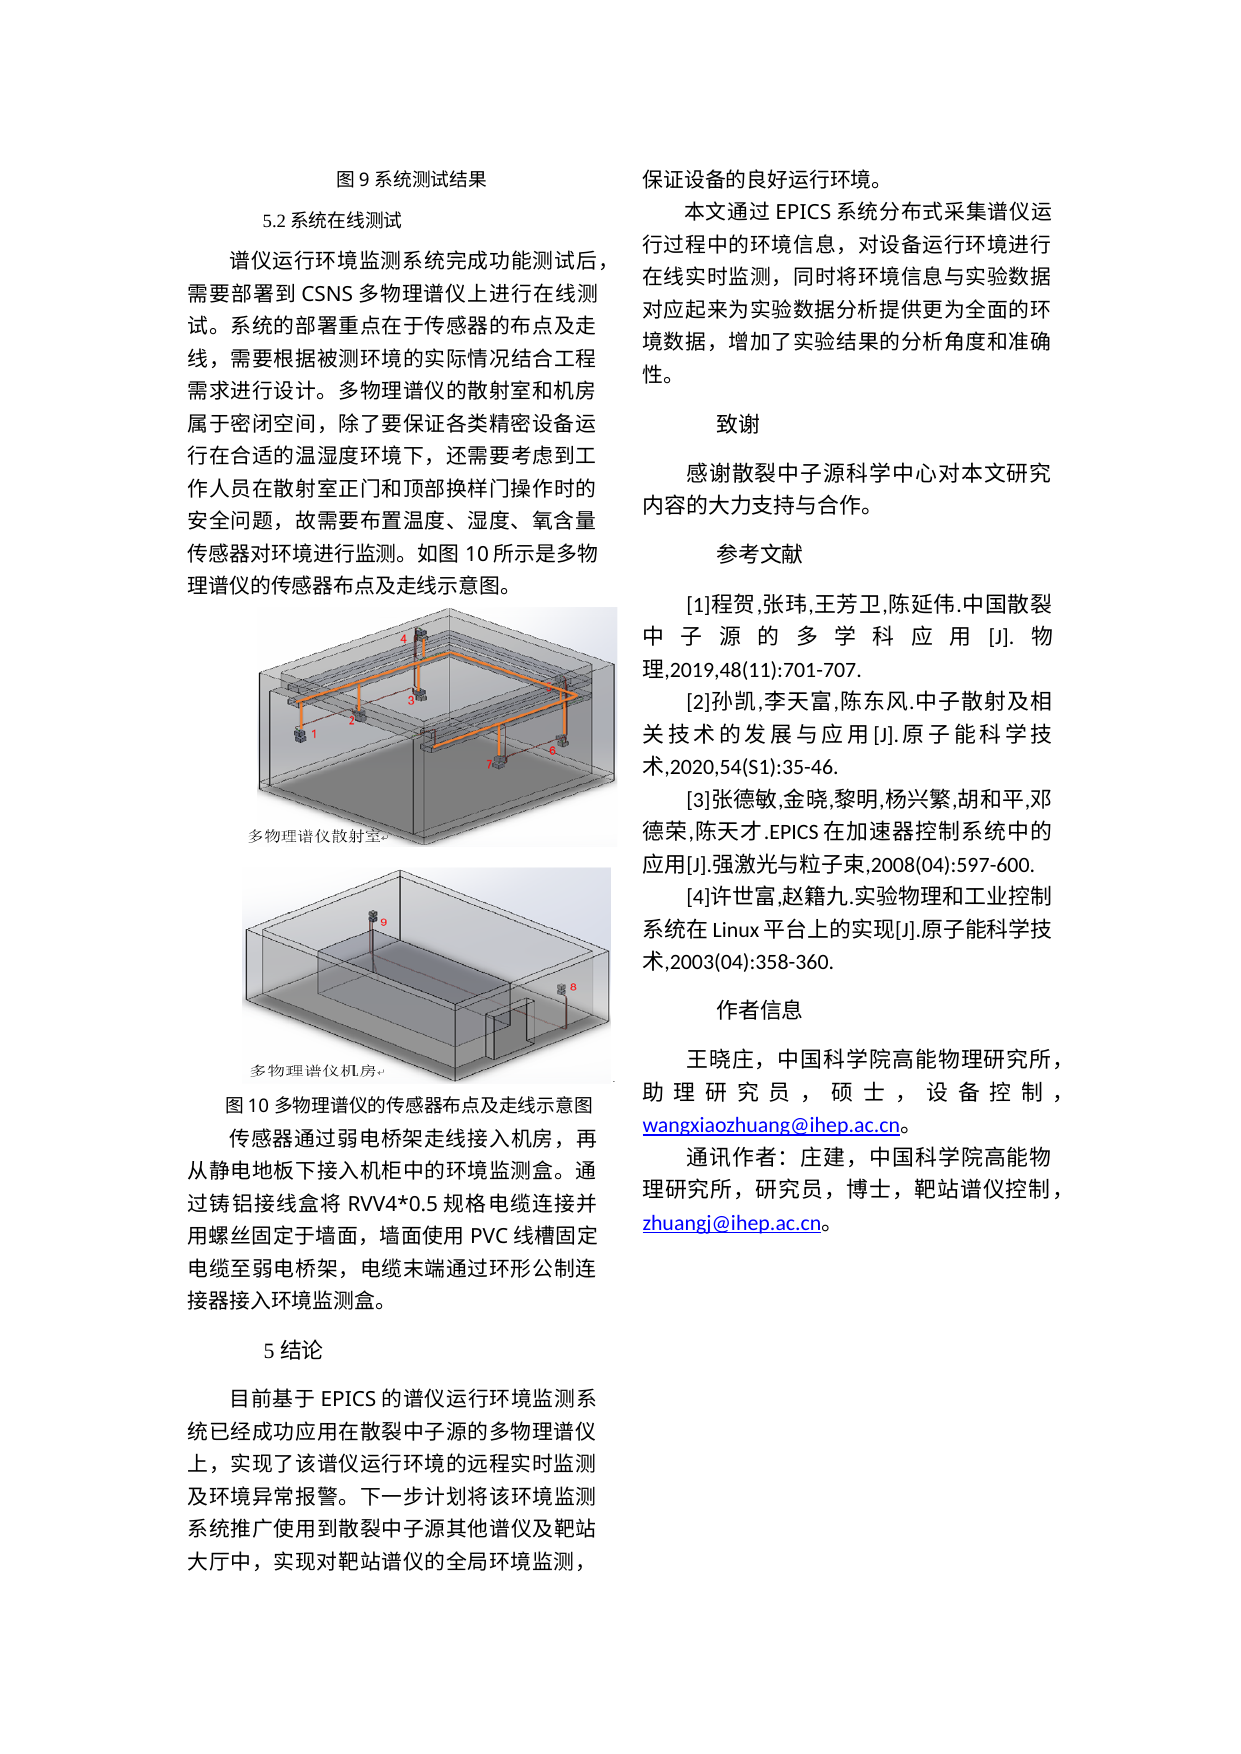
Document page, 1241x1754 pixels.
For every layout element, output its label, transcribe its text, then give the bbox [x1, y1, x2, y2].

text 感谢散裂中子源科学中心对本文研究内容的大力支持与合作。 [642, 455, 1053, 520]
text [4]许世富,赵籍九.实验物理和工业控制系统在Linux平台上的实现[J].原子能科学技术,2003(04):358-360. [642, 879, 1053, 976]
text 目前基于EPICS的谱仪运行环境监测系统已经成功应用在散裂中子源的多物理谱仪上，实现了该谱仪运行环境的远程实时监测及环境异常报警。下一步计划将该环境监测系统推广使用到散裂中子源其他谱仪及靶站大厅中，实现对靶站谱仪的全局环境监测，保证设备的良好运行环境。 [187, 1382, 598, 1577]
text 图10 多物理谱仪的传感器布点及走线示意图 [187, 1088, 598, 1121]
subtitle 参考文献 [672, 537, 1053, 569]
subtitle 5.2系统在线测试 [187, 203, 598, 235]
text 谱仪运行环境监测系统完成功能测试后，需要部署到CSNS多物理谱仪上进行在线测试。系统的部署重点在于传感器的布点及走线，需要根据被测环境的实际情况结合工程需求进行设计。多物理谱仪的散射室和机房属于密闭空间，除了要保证各类精密设备运行在合适的温湿度环境下，还需要考虑到工作人员在散射室正门和顶部换样门操作时的安全问题，故需要布置温度、湿度、氧含量传感器对环境进行监测。如图10所示是多物理谱仪的传感器布点及走线示意图。 [187, 243, 598, 601]
picture [225, 860, 615, 1088]
text 本文通过EPICS系统分布式采集谱仪运行过程中的环境信息，对设备运行环境进行在线实时监测，同时将环境信息与实验数据对应起来为实验数据分析提供更为全面的环境数据，增加了实验结果的分析角度和准确性。 [642, 194, 1053, 389]
text 传感器通过弱电桥架走线接入机房，再从静电地板下接入机柜中的环境监测盒。通过铸铝接线盒将RVV4*0.5规格电缆连接并用螺丝固定于墙面，墙面使用PVC线槽固定电缆至弱电桥架，电缆末端通过环形公制连接器接入环境监测盒。 [187, 1121, 598, 1316]
text [3]张德敏,金晓,黎明,杨兴繁,胡和平,邓德荣,陈天才.EPICS在加速器控制系统中的应用[J].强激光与粒子束,2008(04):597-600. [642, 781, 1053, 879]
text 王晓庄，中国科学院高能物理研究所，助理研究员，硕士，设备控制，wangxiaozhuang@ihep.ac.cn。 [642, 1042, 1053, 1139]
subtitle 5 结论 [198, 1332, 598, 1365]
picture [225, 600, 618, 853]
text [1]程贺,张玮,王芳卫,陈延伟.中国散裂中子源的多学科应用[J].物理,2019,48(11):701-707. [642, 586, 1053, 684]
text [2]孙凯,李天富,陈东风.中子散射及相关技术的发展与应用[J].原子能科学技术,2020,54(S1):35-46. [642, 684, 1053, 781]
subtitle 致谢 [672, 406, 1053, 439]
text 通讯作者：庄建，中国科学院高能物理研究所，研究员，博士，靶站谱仪控制，zhuangj@ihep.ac.cn。 [642, 1139, 1053, 1237]
subtitle 作者信息 [672, 993, 1053, 1025]
text 图9 系统测试结果 [187, 162, 598, 194]
